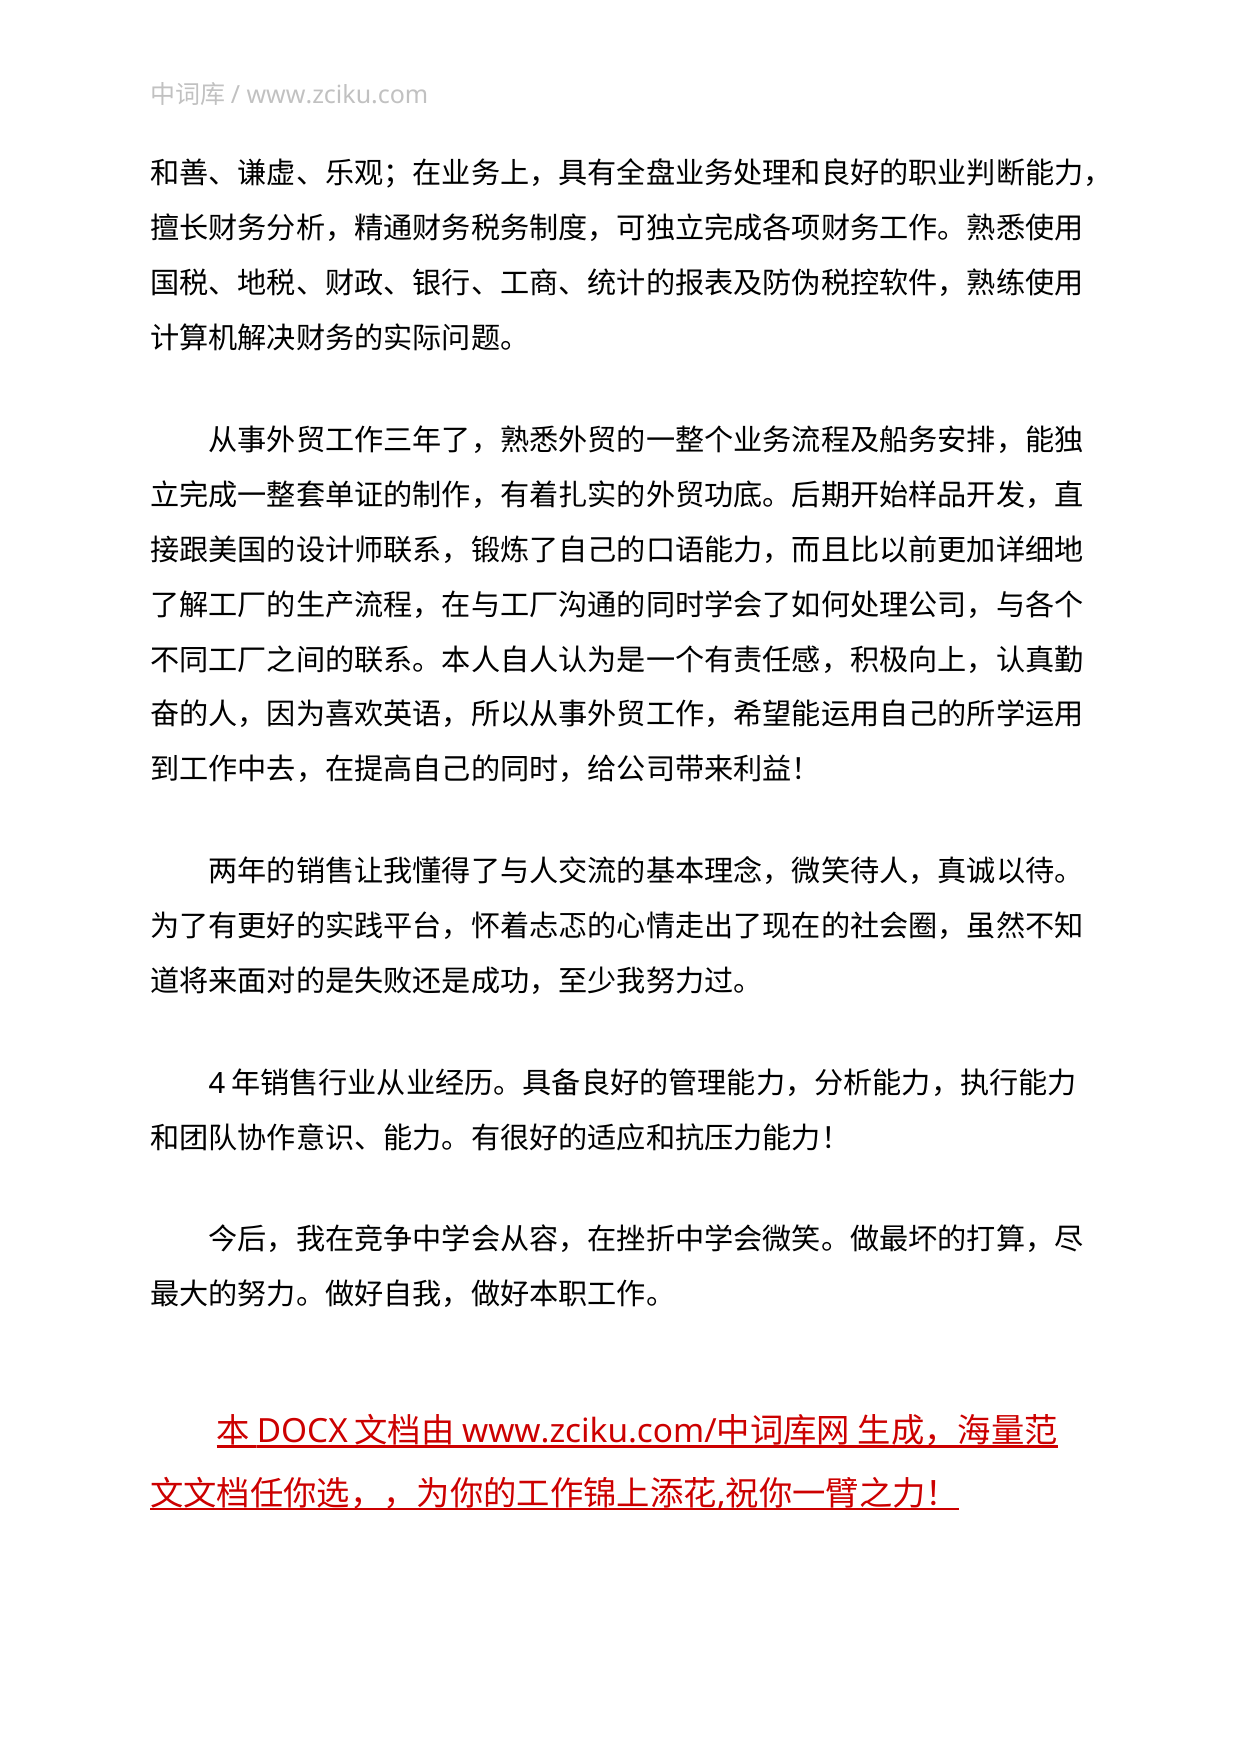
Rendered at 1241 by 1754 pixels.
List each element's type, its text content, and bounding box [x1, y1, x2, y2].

text 从事外贸工作三年了，熟悉外贸的一整个业务流程及船务安排，能独立完成一整套单证的制作，有着扎实的外贸功底。后期开始样品开发，直接跟美国的设计师联系，锻炼了自己的口语能力，而且比以前更加详细地了解工厂的生产流程，在与工厂沟通的同时学会了如何处理公司，与各个不同工厂之间的联系。本人自人认为是一个有责任感，积极向上，认真勤奋的人，因为喜欢英语，所以从事外贸工作，希望能运用自己的所学运用到工作中去，在提高自己的同时，给公司带来利益！ [150, 416, 1090, 788]
text 本DOCX文档由 www.zciku.com/中词库网 生成，海量范文文档任你选，，为你的工作锦上添花,祝你一臂之力！ [150, 1404, 1090, 1515]
text 今后，我在竞争中学会从容，在挫折中学会微笑。做最坏的打算，尽最大的努力。做好自我，做好本职工作。 [150, 1216, 1090, 1313]
text 4年销售行业从业经历。具备良好的管理能力，分析能力，执行能力和团队协作意识、能力。有很好的适应和抗压力能力！ [150, 1059, 1090, 1156]
text 两年的销售让我懂得了与人交流的基本理念，微笑待人，真诚以待。为了有更好的实践平台，怀着忐忑的心情走出了现在的社会圈，虽然不知道将来面对的是失败还是成功，至少我努力过。 [150, 848, 1090, 1000]
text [150, 150, 1090, 357]
